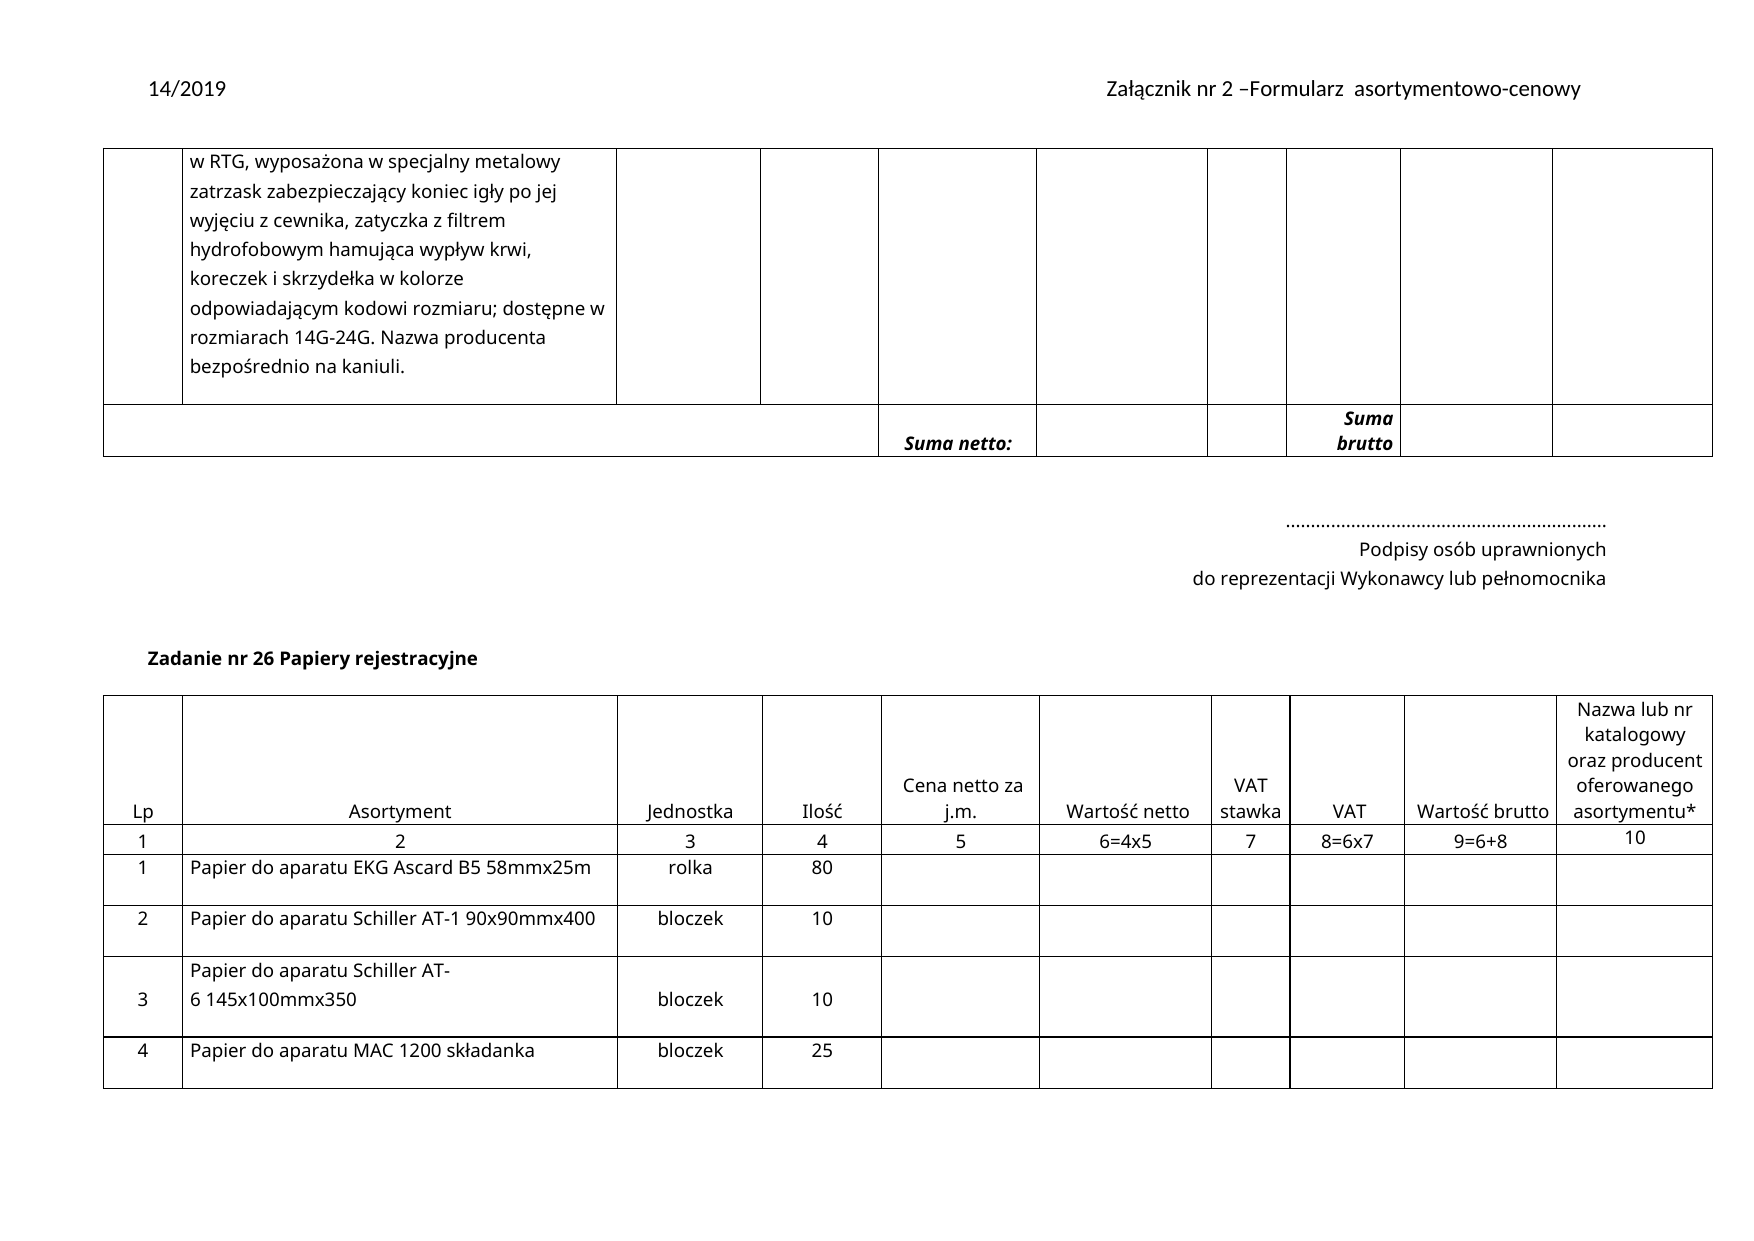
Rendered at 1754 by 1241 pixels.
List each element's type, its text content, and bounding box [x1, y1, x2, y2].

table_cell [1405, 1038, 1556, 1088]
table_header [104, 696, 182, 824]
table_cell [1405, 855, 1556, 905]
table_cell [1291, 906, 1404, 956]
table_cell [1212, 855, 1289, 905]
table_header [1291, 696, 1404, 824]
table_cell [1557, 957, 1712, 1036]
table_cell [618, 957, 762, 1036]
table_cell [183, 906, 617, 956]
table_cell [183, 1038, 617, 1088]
text ................................................................ [738, 507, 1606, 532]
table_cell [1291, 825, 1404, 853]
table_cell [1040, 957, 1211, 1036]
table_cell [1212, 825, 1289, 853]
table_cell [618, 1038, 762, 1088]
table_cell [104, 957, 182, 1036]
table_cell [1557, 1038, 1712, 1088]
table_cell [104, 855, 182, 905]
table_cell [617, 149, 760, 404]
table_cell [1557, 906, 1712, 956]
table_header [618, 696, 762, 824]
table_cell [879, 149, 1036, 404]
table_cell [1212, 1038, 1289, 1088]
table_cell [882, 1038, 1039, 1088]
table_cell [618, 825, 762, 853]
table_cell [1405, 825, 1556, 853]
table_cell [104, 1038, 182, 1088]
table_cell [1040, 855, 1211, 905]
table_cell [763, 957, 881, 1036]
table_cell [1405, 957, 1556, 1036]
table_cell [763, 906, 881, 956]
text Zadanie nr 26 Papiery rejestracyjne [148, 645, 1606, 670]
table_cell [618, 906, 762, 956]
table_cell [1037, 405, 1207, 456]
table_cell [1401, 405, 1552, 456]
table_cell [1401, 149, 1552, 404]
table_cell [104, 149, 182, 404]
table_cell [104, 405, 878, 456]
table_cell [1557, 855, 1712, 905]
text Podpisy osób uprawnionych [811, 536, 1606, 562]
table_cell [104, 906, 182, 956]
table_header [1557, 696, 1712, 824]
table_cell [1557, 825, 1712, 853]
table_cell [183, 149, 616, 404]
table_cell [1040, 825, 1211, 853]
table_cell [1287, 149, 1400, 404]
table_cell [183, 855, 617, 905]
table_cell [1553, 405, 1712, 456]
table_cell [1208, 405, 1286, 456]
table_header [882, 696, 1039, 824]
text do reprezentacji Wykonawcy lub pełnomocnika [784, 566, 1606, 591]
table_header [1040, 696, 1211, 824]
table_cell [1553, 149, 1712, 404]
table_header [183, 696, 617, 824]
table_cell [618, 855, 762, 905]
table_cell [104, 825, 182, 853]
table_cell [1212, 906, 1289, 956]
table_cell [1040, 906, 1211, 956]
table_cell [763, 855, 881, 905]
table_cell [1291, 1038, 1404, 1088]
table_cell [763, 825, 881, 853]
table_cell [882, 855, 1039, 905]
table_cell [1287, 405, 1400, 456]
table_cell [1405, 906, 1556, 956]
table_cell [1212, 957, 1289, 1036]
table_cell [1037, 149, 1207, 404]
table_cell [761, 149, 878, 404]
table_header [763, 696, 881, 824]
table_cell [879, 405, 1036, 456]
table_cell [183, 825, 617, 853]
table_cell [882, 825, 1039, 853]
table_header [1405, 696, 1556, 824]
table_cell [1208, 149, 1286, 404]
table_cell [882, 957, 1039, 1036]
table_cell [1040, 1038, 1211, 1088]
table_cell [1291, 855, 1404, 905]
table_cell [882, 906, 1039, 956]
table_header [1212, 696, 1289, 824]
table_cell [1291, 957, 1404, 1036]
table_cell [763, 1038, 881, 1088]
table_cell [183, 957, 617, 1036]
